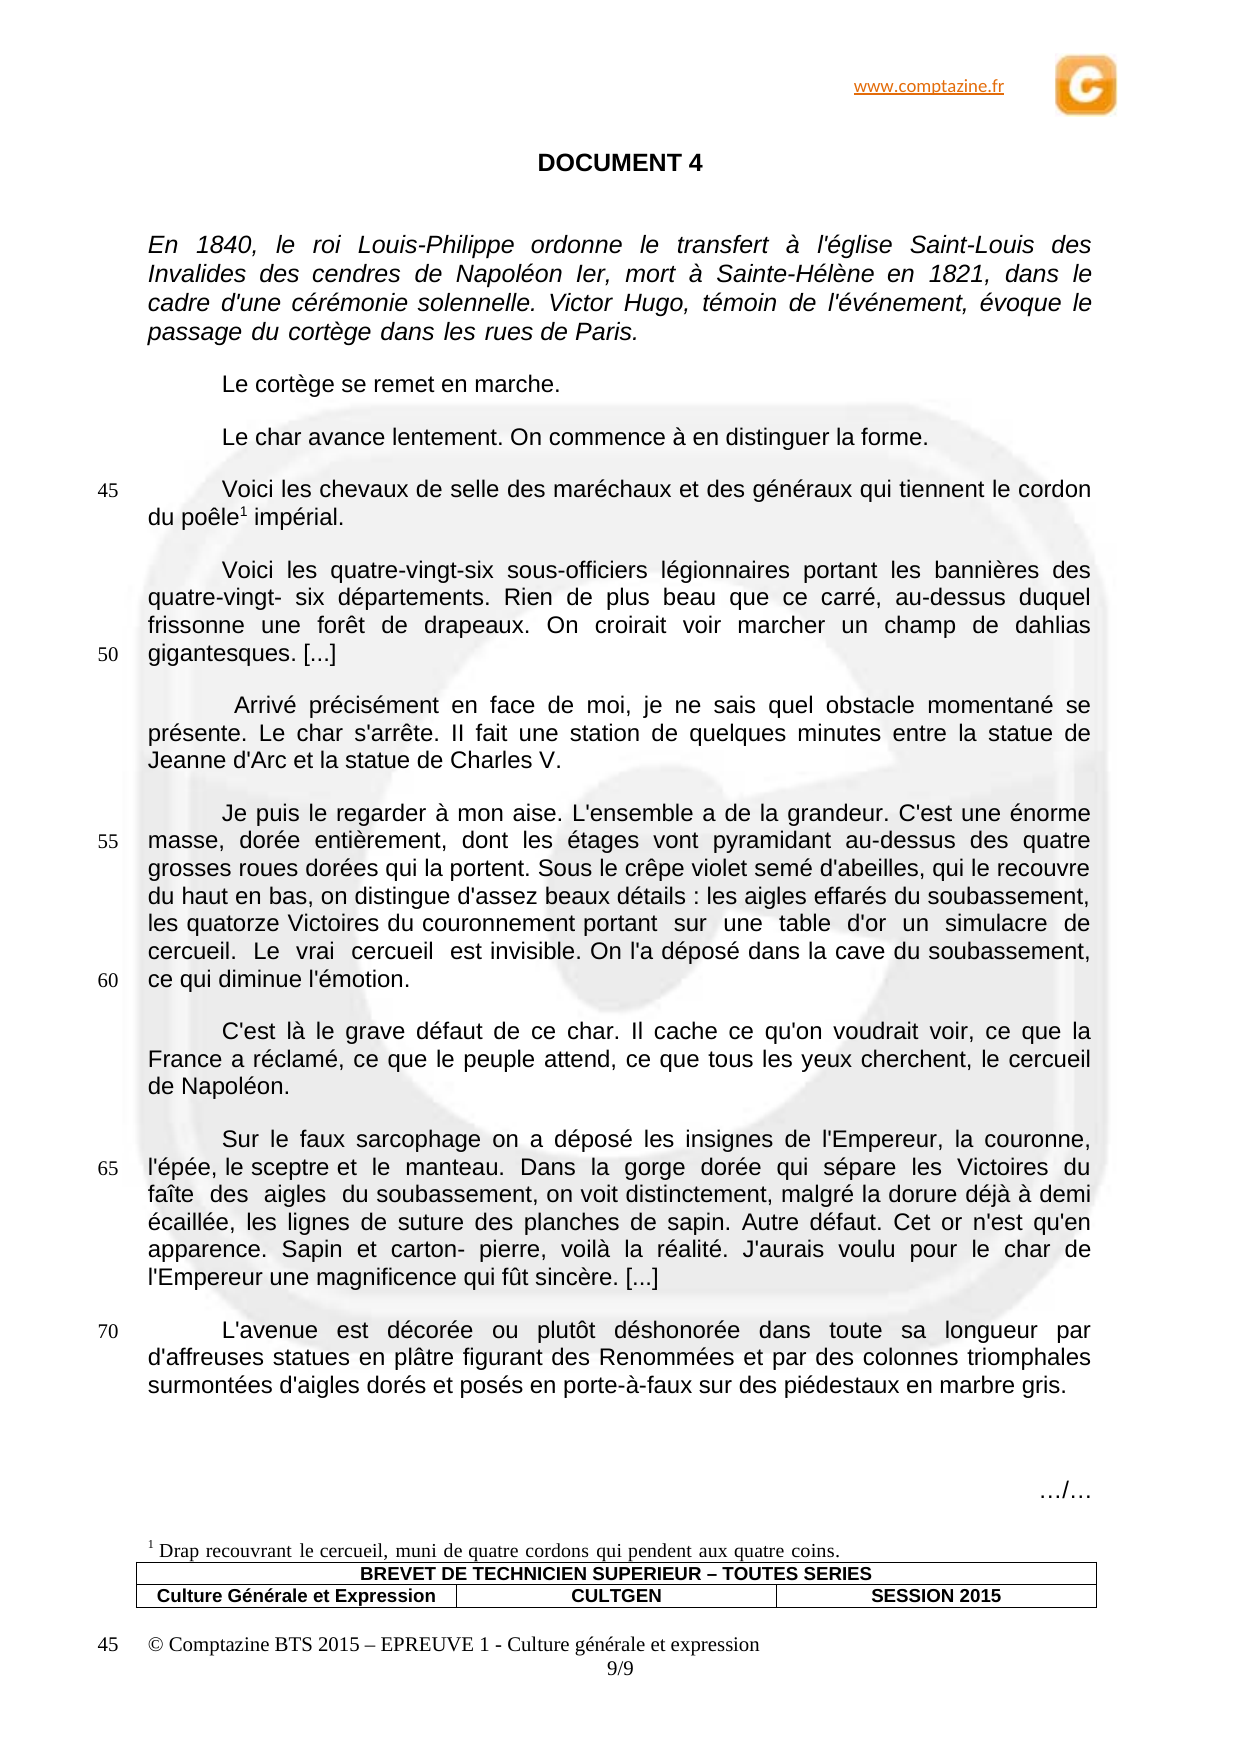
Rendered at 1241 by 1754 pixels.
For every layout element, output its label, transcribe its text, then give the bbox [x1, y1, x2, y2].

text Sur le faux sarcophage on a déposé les insignes de l'Empereur, la couronne, l'épée, le sceptre et le manteau. Dans la gorge dorée qui sépare les Victoires du faîte des aigles du soubassement, on voit distinctement, malgré la dorure déjà à demi écaillée, les lignes de suture des planches de sapin. Autre défaut. Cet or n'est qu'en apparence. Sapin et carton- pierre, voilà la réalité. J'aurais voulu pour le char de l'Empereur une magnificence qui fût sincère. [...] [148, 1125, 1092, 1291]
text Voici les chevaux de selle des maréchaux et des généraux qui tiennent le cordon du poêle impérial. [148, 475, 1092, 531]
text Arrivé précisément en face de moi, je ne sais quel obstacle momentané se présente. Le char s'arrête. II fait une station de quelques minutes entre la statue de Jeanne d'Arc et la statue de Charles V. [148, 691, 1092, 774]
text …/… [148, 1476, 1092, 1503]
text Je puis le regarder à mon aise. L'ensemble a de la grandeur. C'est une énorme masse, dorée entièrement, dont les étages vont pyramidant au-dessus des quatre grosses roues dorées qui la portent. Sous le crêpe violet semé d'abeilles, qui le recouvre du haut en bas, on distingue d'assez beaux détails : les aigles effarés du soubassement, les quatorze Victoires du couronnement portant sur une table d'or un simulacre de cercueil. Le vrai cercueil est invisible. On l'a déposé dans la cave du soubassement, ce qui diminue l'émotion. [148, 799, 1092, 992]
text DOCUMENT 4 [148, 148, 1092, 176]
picture [103, 359, 1137, 1393]
text C'est là le grave défaut de ce char. Il cache ce qu'on voudrait voir, ce que la France a réclamé, ce que le peuple attend, ce que tous les yeux cherchent, le cercueil de Napoléon. [148, 1017, 1092, 1100]
text En 1840, le roi Louis-Philippe ordonne le transfert à l'église Saint-Louis des Invalides des cendres de Napoléon Ier, mort à Sainte-Hélène en 1821, dans le cadre d'une cérémonie solennelle. Victor Hugo, témoin de l'événement, évoque le passage du cortège dans les rues de Paris. [148, 230, 1092, 345]
picture [1054, 53, 1118, 117]
text L'avenue est décorée ou plutôt déshonorée dans toute sa longueur par d'affreuses statues en plâtre figurant des Renommées et par des colonnes triomphales surmontées d'aigles dorés et posés en porte-à-faux sur des piédestaux en marbre gris. [148, 1316, 1092, 1398]
text Le cortège se remet en marche. [148, 370, 1092, 398]
text Le char avance lentement. On commence à en distinguer la forme. [148, 423, 1092, 450]
text Voici les quatre-vingt-six sous-officiers légionnaires portant les bannières des quatre-vingt- six départements. Rien de plus beau que ce carré, au-dessus duquel frissonne une forêt de drapeaux. On croirait voir marcher un champ de dahlias gigantesques. [...] [148, 556, 1092, 666]
